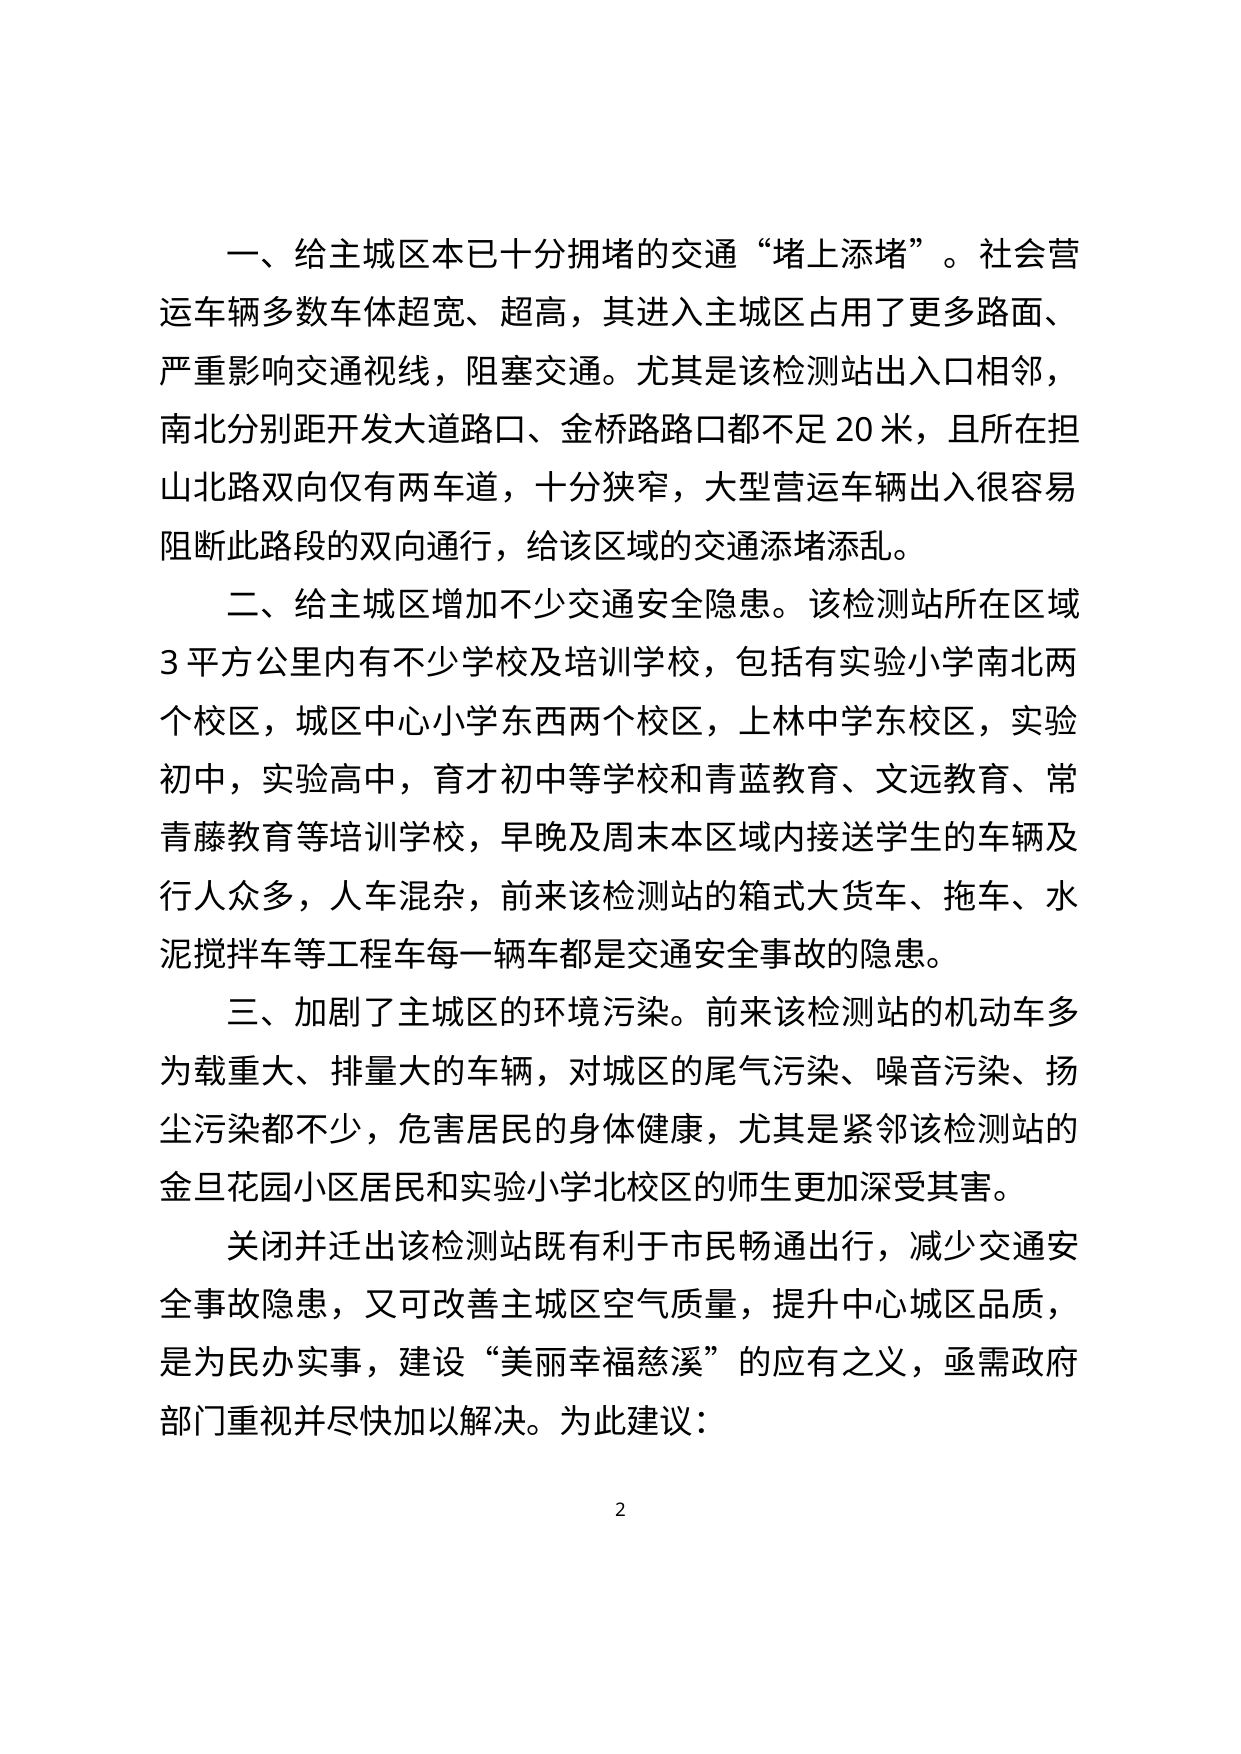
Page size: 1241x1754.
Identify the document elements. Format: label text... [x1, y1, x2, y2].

text 一、给主城区本已十分拥堵的交通“堵上添堵”。社会营运车辆多数车体超宽、超高，其进入主城区占用了更多路面、严重影响交通视线，阻塞交通。尤其是该检测站出入口相邻，南北分别距开发大道路口、金桥路路口都不足，且所在担山北路双向仅有两车道，十分狭窄，大型营运车辆出入很容易阻断此路段的双向通行，给该区域的交通添堵添乱。 [159, 220, 1081, 570]
text 二、给主城区增加不少交通安全隐患。该检测站所在区域3平方公里内有不少学校及培训学校，包括有实验小学南北两个校区，城区中心小学东西两个校区，上林中学东校区，实验初中，实验高中，育才初中等学校和青蓝教育、文远教育、常青藤教育等培训学校，早晚及周末本区域内接送学生的车辆及行人众多，人车混杂，前来该检测站的箱式大货车、拖车、水泥搅拌车等工程车每一辆车都是交通安全事故的隐患。 [159, 570, 1081, 978]
text 关闭并迁出该检测站既有利于市民畅通出行，减少交通安全事故隐患，又可改善主城区空气质量，提升中心城区品质，是为民办实事，建设“美丽幸福慈溪”的应有之义，亟需政府部门重视并尽快加以解决。为此建议： [159, 1211, 1081, 1445]
text 三、加剧了主城区的环境污染。前来该检测站的机动车多为载重大、排量大的车辆，对城区的尾气污染、噪音污染、扬尘污染都不少，危害居民的身体健康，尤其是紧邻该检测站的金旦花园小区居民和实验小学北校区的师生更加深受其害。 [159, 978, 1081, 1211]
